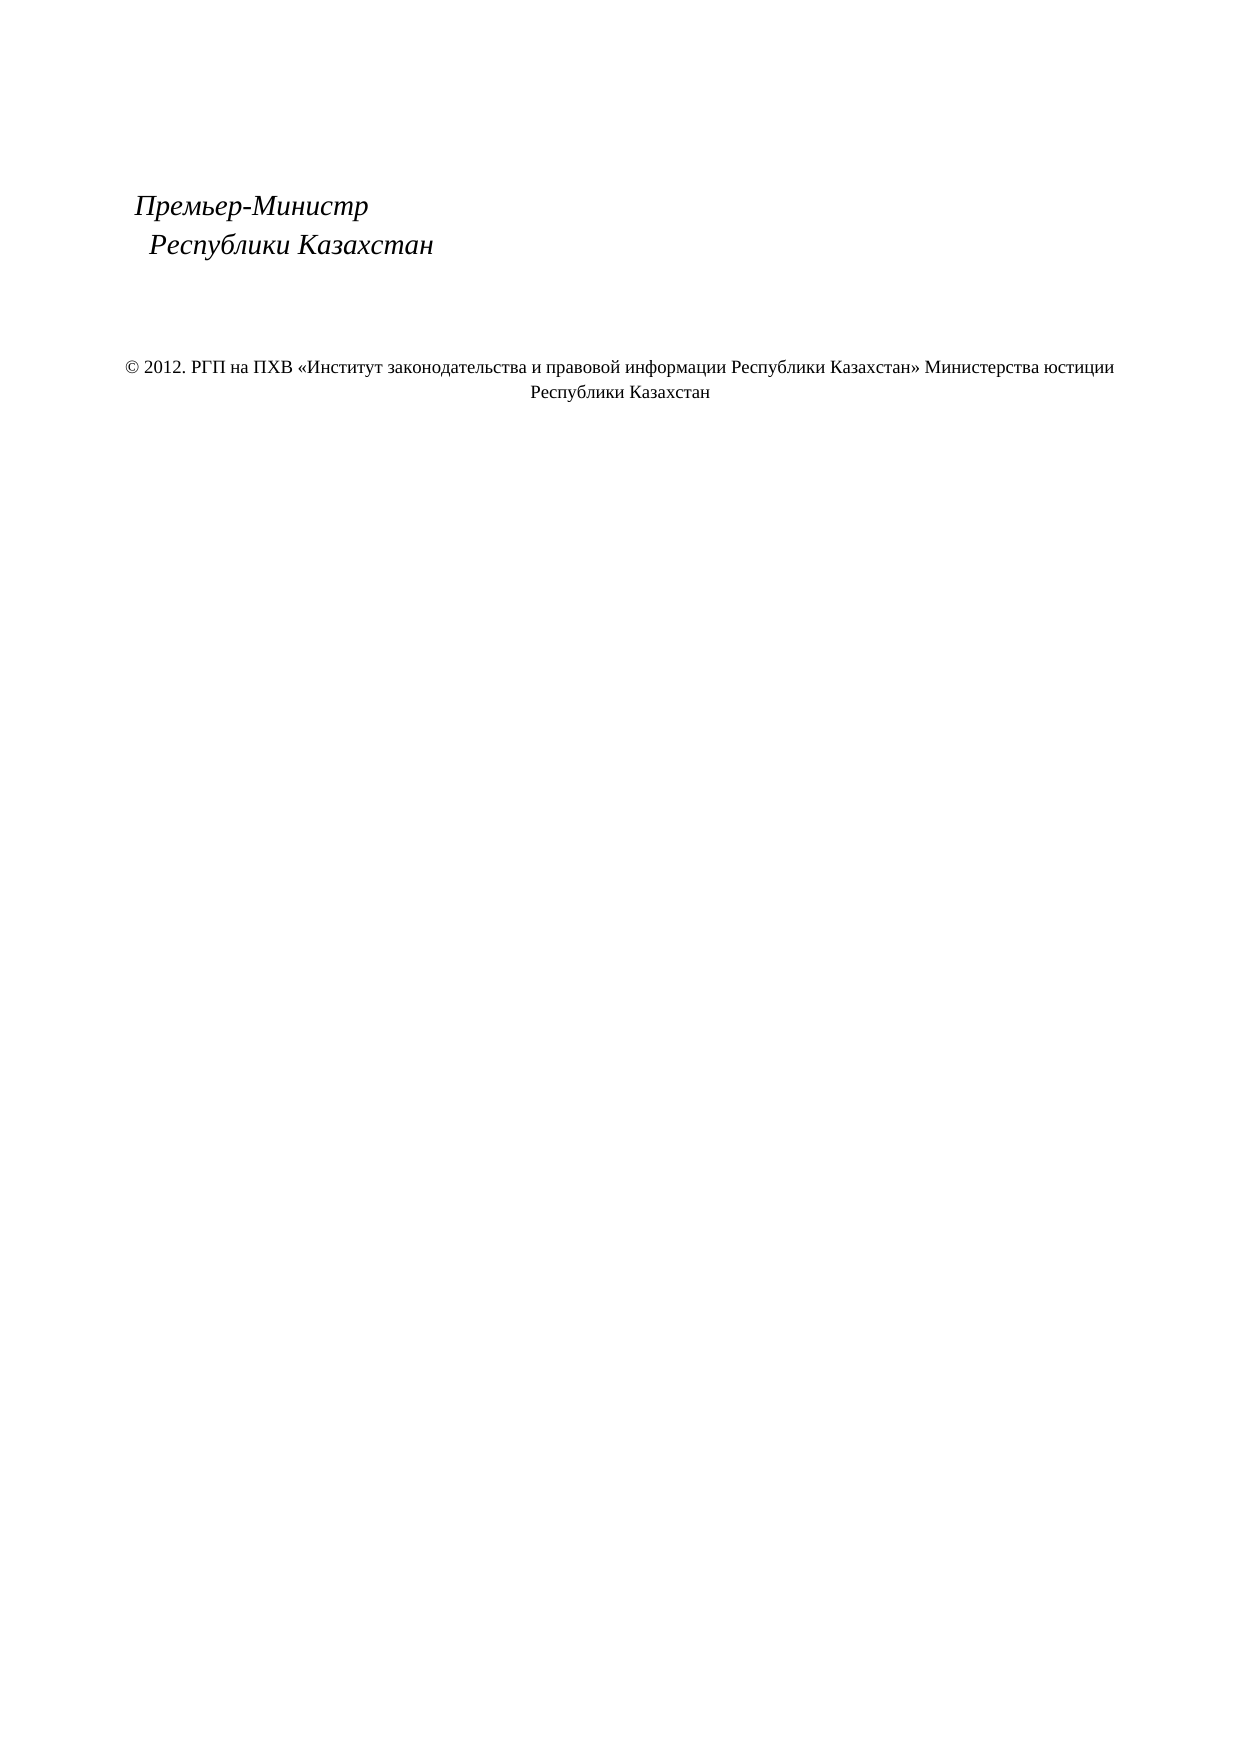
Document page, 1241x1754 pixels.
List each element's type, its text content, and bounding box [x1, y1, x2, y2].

text © 2012. РГП на ПХВ «Институт законодательства и правовой информации Республики Казахстан» Министерства юстиции Республики Казахстан [112, 356, 1128, 403]
text Премьер-Министр Республики Казахстан [112, 150, 1128, 261]
